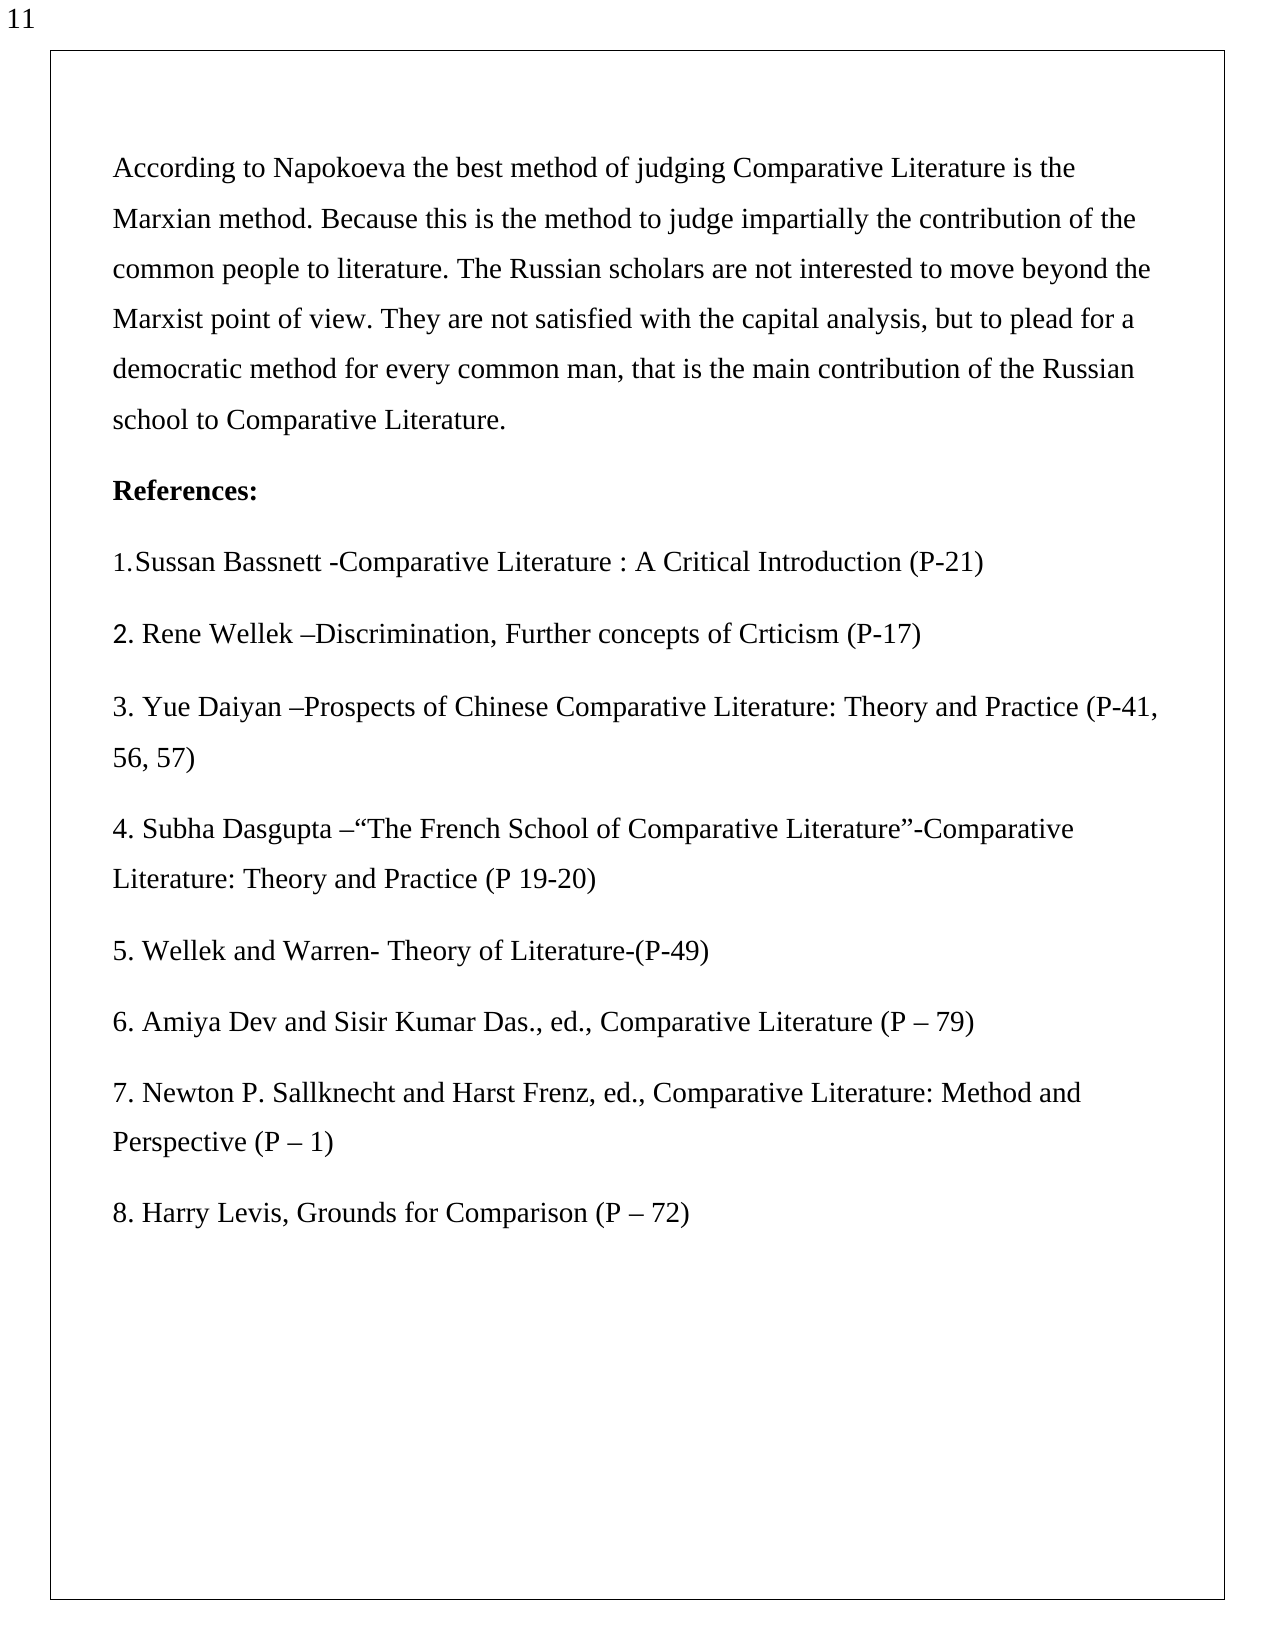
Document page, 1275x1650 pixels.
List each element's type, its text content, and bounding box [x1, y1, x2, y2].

text According to Napokoeva the best method of judging Comparative Literature is the Marxian method. Because this is the method to judge impartially the contribution of the common people to literature. The Russian scholars are not interested to move beyond the Marxist point of view. They are not satisfied with the capital analysis, but to plead for a democratic method for every common man, that is the main contribution of the Russian school to Comparative Literature. [112, 150, 1153, 436]
list Subha Dasgupta –“The French School of Comparative Literature”-Comparative Literature: Theory and Practice (P 19-20) [112, 811, 1075, 895]
text References: [112, 473, 1175, 507]
list Yue Daiyan –Prospects of Chinese Comparative Literature: Theory and Practice (P-41, 56, 57) [112, 689, 1159, 774]
list Newton P. Sallknecht and Harst Frenz, ed., Comparative Literature: Method and Perspective (P – 1) [112, 1075, 1082, 1158]
list Wellek and Warren- Theory of Literature-(P-49) [112, 933, 1175, 966]
list Rene Wellek –Discrimination, Further concepts of Crticism (P-17) [112, 616, 1175, 651]
list Harry Levis, Grounds for Comparison (P – 72) [112, 1196, 1175, 1229]
list Amiya Dev and Sisir Kumar Das., ed., Comparative Literature (P – 79) [112, 1004, 1175, 1037]
list Sussan Bassnett -Comparative Literature : A Critical Introduction (P-21) [112, 544, 1175, 578]
